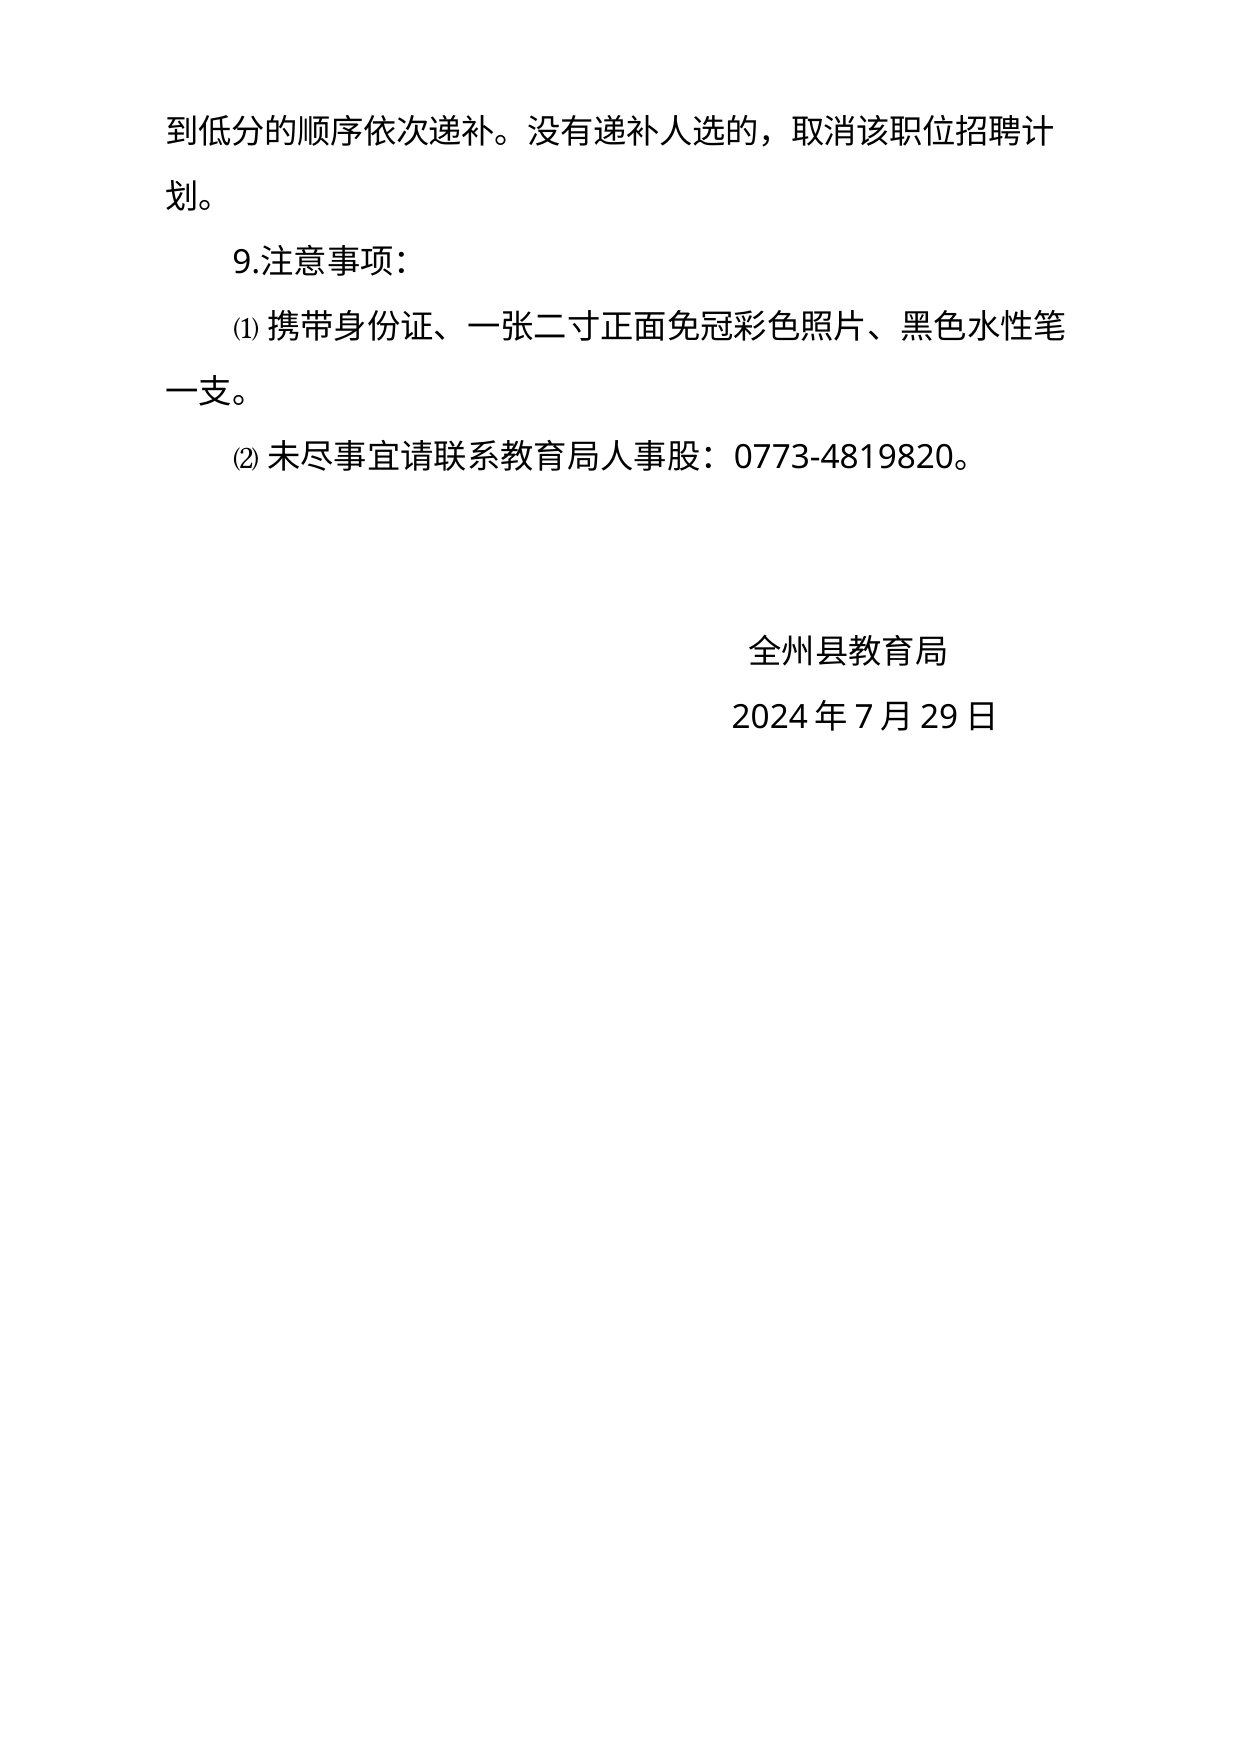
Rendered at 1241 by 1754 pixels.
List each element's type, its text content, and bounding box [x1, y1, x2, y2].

text 全州县教育局 [165, 617, 1075, 682]
text 9.注意事项： [165, 227, 1075, 292]
text ⑵未尽事宜请联系教育局人事股：0773-4819820。 [165, 422, 1075, 487]
text 2024年7月29日 [165, 682, 1075, 747]
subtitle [165, 97, 1075, 227]
text ⑴携带身份证、一张二寸正面免冠彩色照片、黑色水性笔一支。 [165, 292, 1075, 422]
